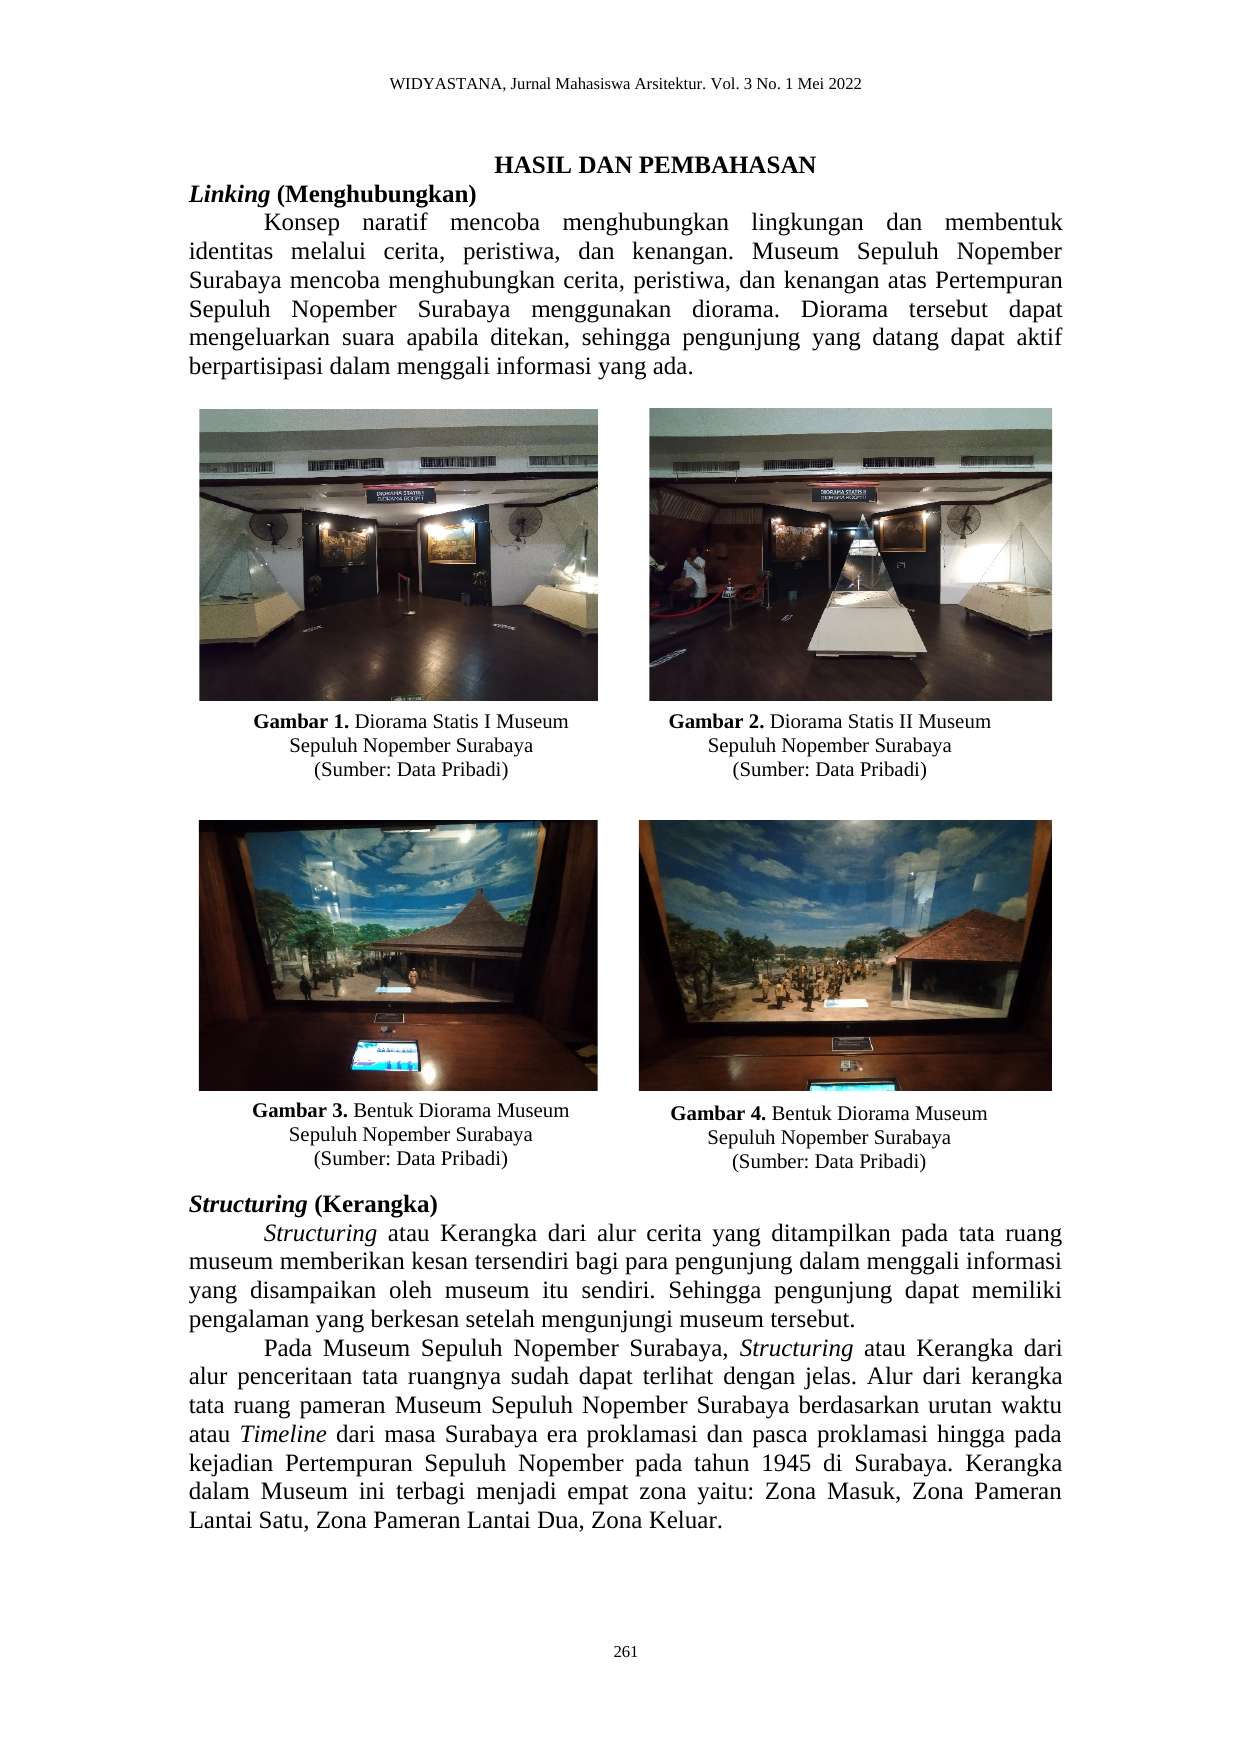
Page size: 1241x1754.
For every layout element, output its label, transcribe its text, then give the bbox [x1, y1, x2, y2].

text Pada Museum Sepuluh Nopember Surabaya, Structuring atau Kerangka dari alur penceritaan tata ruangnya sudah dapat terlihat dengan jelas. Alur dari kerangka tata ruang pameran Museum Sepuluh Nopember Surabaya berdasarkan urutan waktu atau Timeline dari masa Surabaya era proklamasi dan pasca proklamasi hingga pada kejadian Pertempuran Sepuluh Nopember pada tahun 1945 di Surabaya. Kerangka dalam Museum ini terbagi menjadi empat zona yaitu: Zona Masuk, Zona Pameran Lantai Satu, Zona Pameran Lantai Dua, Zona Keluar. [188, 1333, 1063, 1534]
picture [198, 820, 598, 1091]
list HASIL DAN PEMBAHASAN [188, 150, 1063, 179]
text Structuring atau Kerangka dari alur cerita yang ditampilkan pada tata ruang museum memberikan kesan tersendiri bagi para pengunjung dalam menggali informasi yang disampaikan oleh museum itu sendiri. Sehingga pengunjung dapat memiliki pengalaman yang berkesan setelah mengunjungi museum tersebut. [188, 1218, 1063, 1333]
text Konsep naratif mencoba menghubungkan lingkungan dan membentuk identitas melalui cerita, peristiwa, dan kenangan. Museum Sepuluh Nopember Surabaya mencoba menghubungkan cerita, peristiwa, dan kenangan atas Pertempuran Sepuluh Nopember Surabaya menggunakan diorama. Diorama tersebut dapat mengeluarkan suara apabila ditekan, sehingga pengunjung yang datang dapat aktif berpartisipasi dalam menggali informasi yang ada. [188, 207, 1063, 380]
picture [649, 408, 1053, 701]
text Structuring (Kerangka) [188, 1189, 1063, 1218]
picture [638, 820, 1052, 1091]
picture [199, 409, 598, 701]
text Linking (Menghubungkan) [188, 179, 1063, 207]
